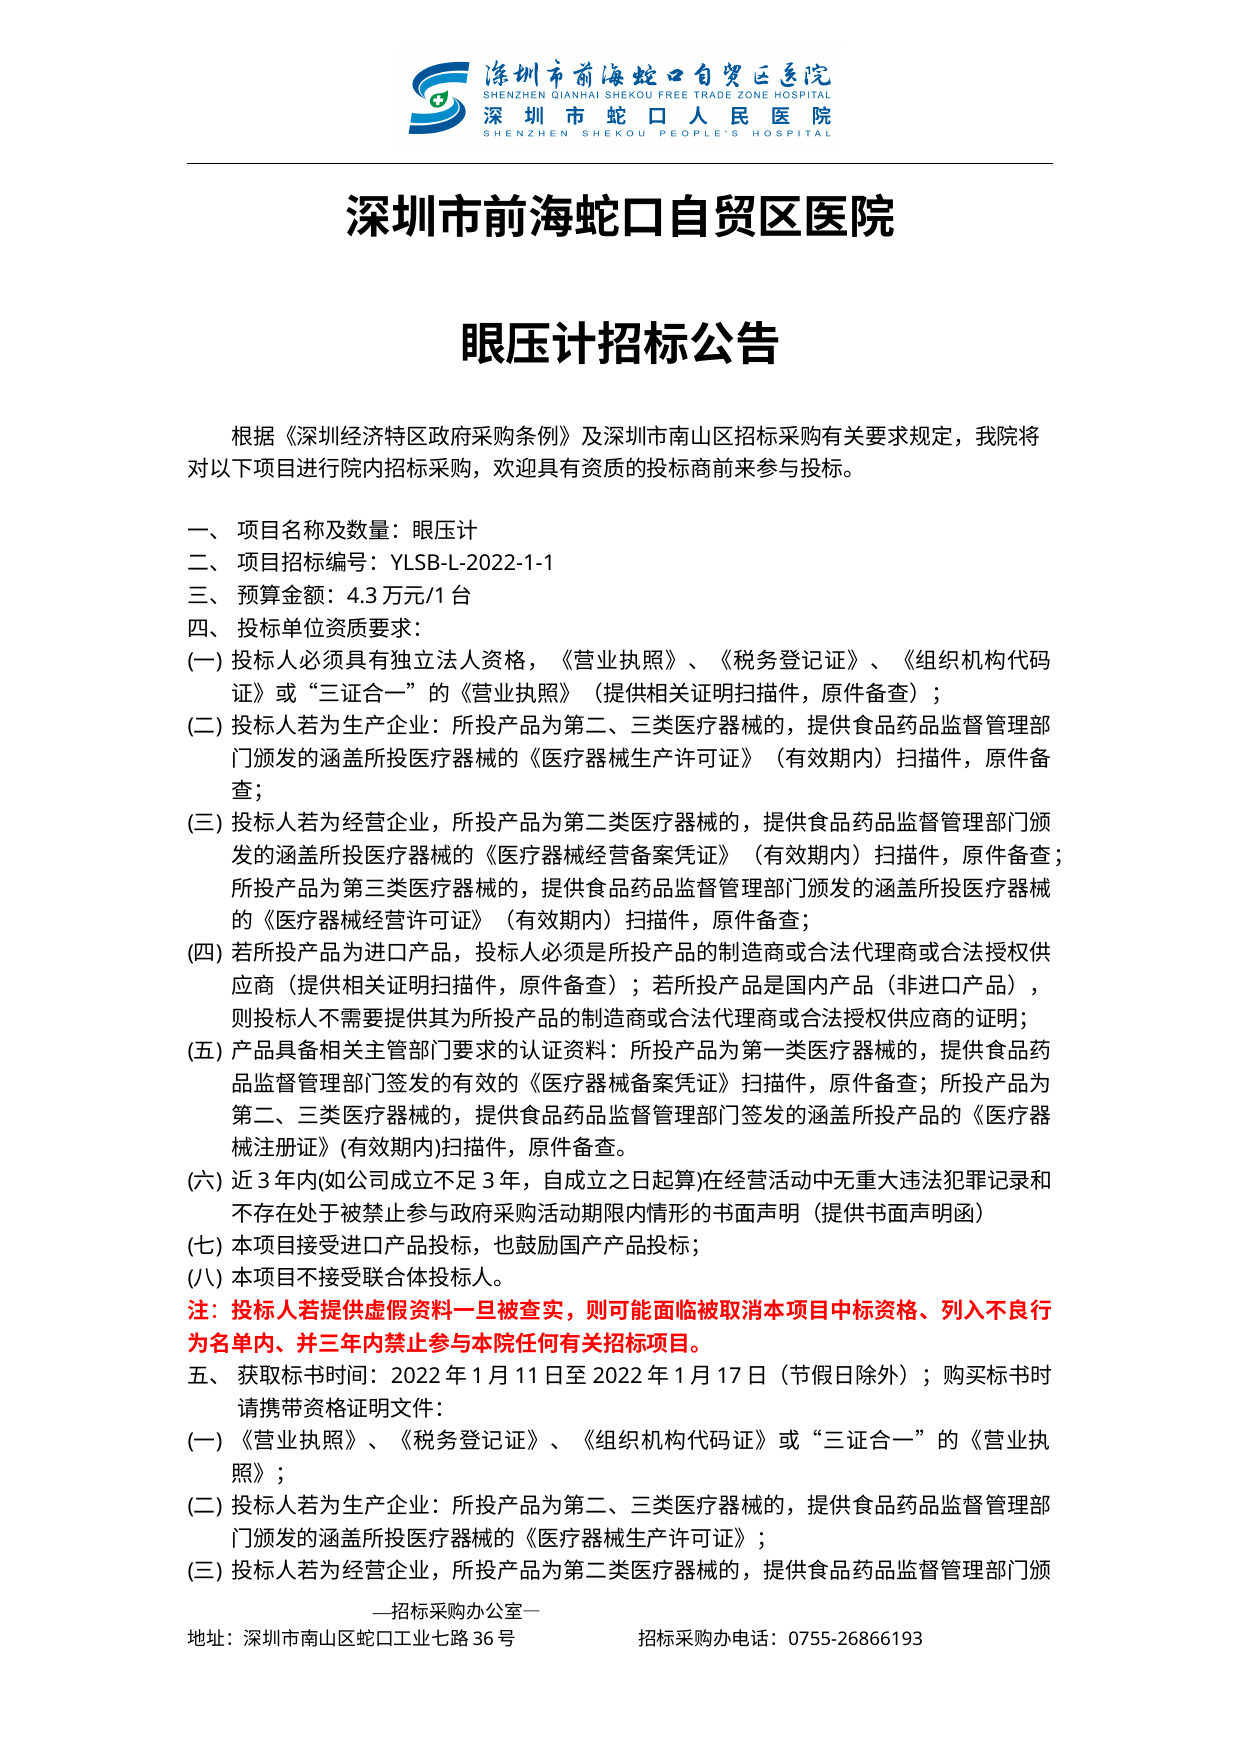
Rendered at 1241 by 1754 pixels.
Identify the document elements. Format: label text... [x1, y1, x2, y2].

list 投标人必须具有独立法人资格，《营业执照》、《税务登记证》、《组织机构代码证》或“三证合一”的《营业执照》（提供相关证明扫描件，原件备查）； [187, 643, 1053, 708]
list 投标人若为经营企业，所投产品为第二类医疗器械的，提供食品药品监督管理部门颁发的涵盖所投医疗器械的《医疗器械经营备案凭证》（有效期内）扫描件，原件备查；所投产品为第三类医疗器械的，提供食品药品监督管理部门颁发的涵盖所投医疗器械的《医疗器械经营许可证》（有效期内）扫描件； [187, 1553, 1053, 1585]
list 获取标书时间：2022年1月11日至 2022年1月17日（节假日除外）；购买标书时请携带资格证明文件： [187, 1358, 1053, 1423]
list 项目名称及数量：眼压计 [187, 513, 1053, 545]
list 本项目接受进口产品投标，也鼓励国产产品投标； [187, 1228, 1053, 1260]
list 投标人若为生产企业：所投产品为第二、三类医疗器械的，提供食品药品监督管理部门颁发的涵盖所投医疗器械的《医疗器械生产许可证》； [187, 1488, 1053, 1553]
text 眼压计招标公告 [187, 292, 1053, 389]
list 近3年内(如公司成立不足3年，自成立之日起算)在经营活动中无重大违法犯罪记录和不存在处于被禁止参与政府采购活动期限内情形的书面声明（提供书面声明函） [187, 1163, 1053, 1228]
list 投标人若为经营企业，所投产品为第二类医疗器械的，提供食品药品监督管理部门颁发的涵盖所投医疗器械的《医疗器械经营备案凭证》（有效期内）扫描件，原件备查；所投产品为第三类医疗器械的，提供食品药品监督管理部门颁发的涵盖所投医疗器械的《医疗器械经营许可证》（有效期内）扫描件，原件备查； [187, 805, 1053, 935]
text 根据《深圳经济特区政府采购条例》及深圳市南山区招标采购有关要求规定，我院将对以下项目进行院内招标采购，欢迎具有资质的投标商前来参与投标。 [187, 418, 1053, 483]
list 产品具备相关主管部门要求的认证资料：所投产品为第一类医疗器械的，提供食品药品监督管理部门签发的有效的《医疗器械备案凭证》扫描件，原件备查；所投产品为第二、三类医疗器械的，提供食品药品监督管理部门签发的涵盖所投产品的《医疗器械注册证》(有效期内)扫描件，原件备查。 [187, 1033, 1053, 1163]
list 《营业执照》、《税务登记证》、《组织机构代码证》或“三证合一”的《营业执照》； [187, 1423, 1053, 1488]
list 预算金额：4.3万元/1台 [187, 578, 1053, 610]
picture [395, 45, 847, 152]
list 项目招标编号：YLSB-L-2022-1-1 [187, 545, 1053, 578]
list 投标单位资质要求： [187, 610, 1053, 643]
list 本项目不接受联合体投标人。 [187, 1260, 1053, 1293]
text 注：投标人若提供虚假资料一旦被查实，则可能面临被取消本项目中标资格、列入不良行为名单内、并三年内禁止参与本院任何有关招标项目。 [187, 1293, 1053, 1358]
list 投标人若为生产企业：所投产品为第二、三类医疗器械的，提供食品药品监督管理部门颁发的涵盖所投医疗器械的《医疗器械生产许可证》（有效期内）扫描件，原件备查； [187, 708, 1053, 805]
list 若所投产品为进口产品，投标人必须是所投产品的制造商或合法代理商或合法授权供应商（提供相关证明扫描件，原件备查）；若所投产品是国内产品（非进口产品），则投标人不需要提供其为所投产品的制造商或合法代理商或合法授权供应商的证明； [187, 935, 1053, 1033]
text 深圳市前海蛇口自贸区医院 [187, 165, 1053, 263]
